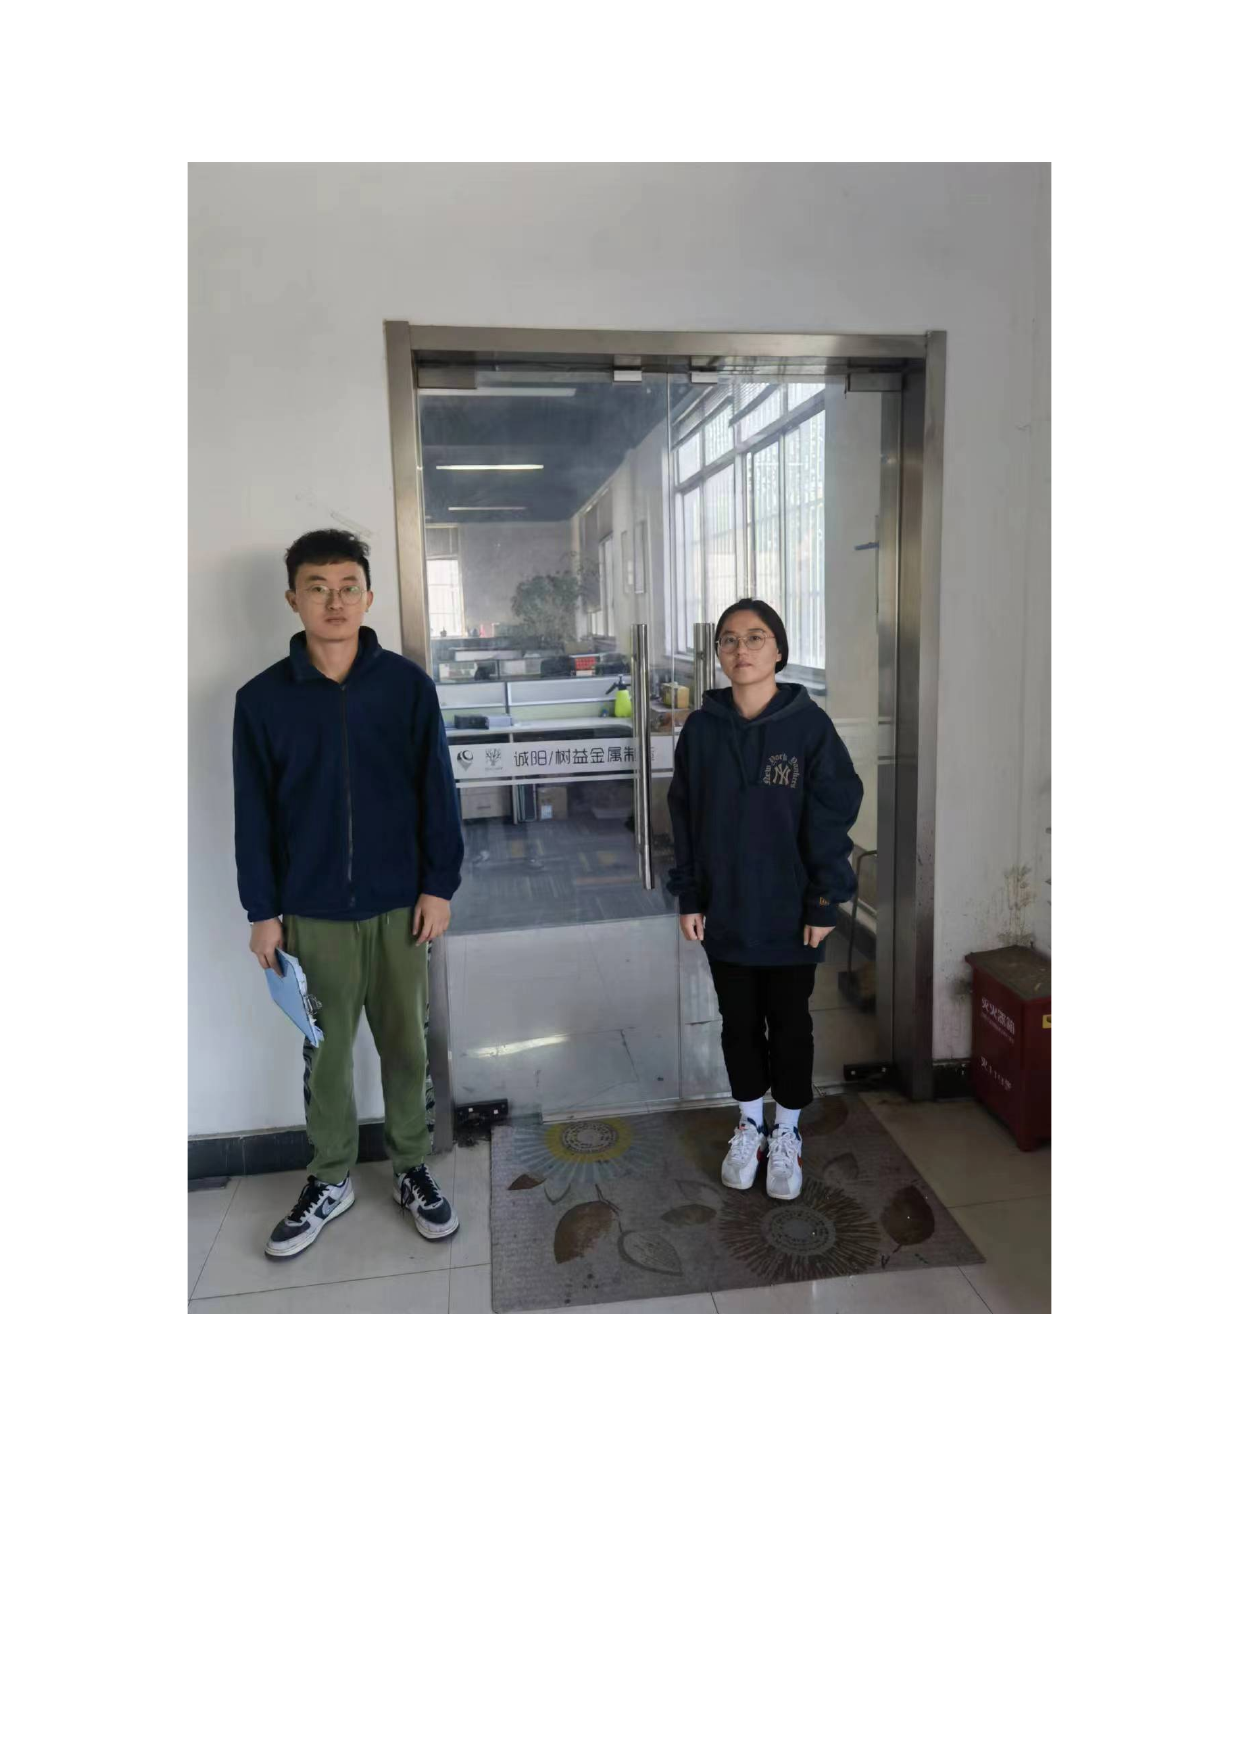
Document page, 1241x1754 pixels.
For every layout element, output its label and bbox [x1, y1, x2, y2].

picture [187, 162, 1052, 1314]
